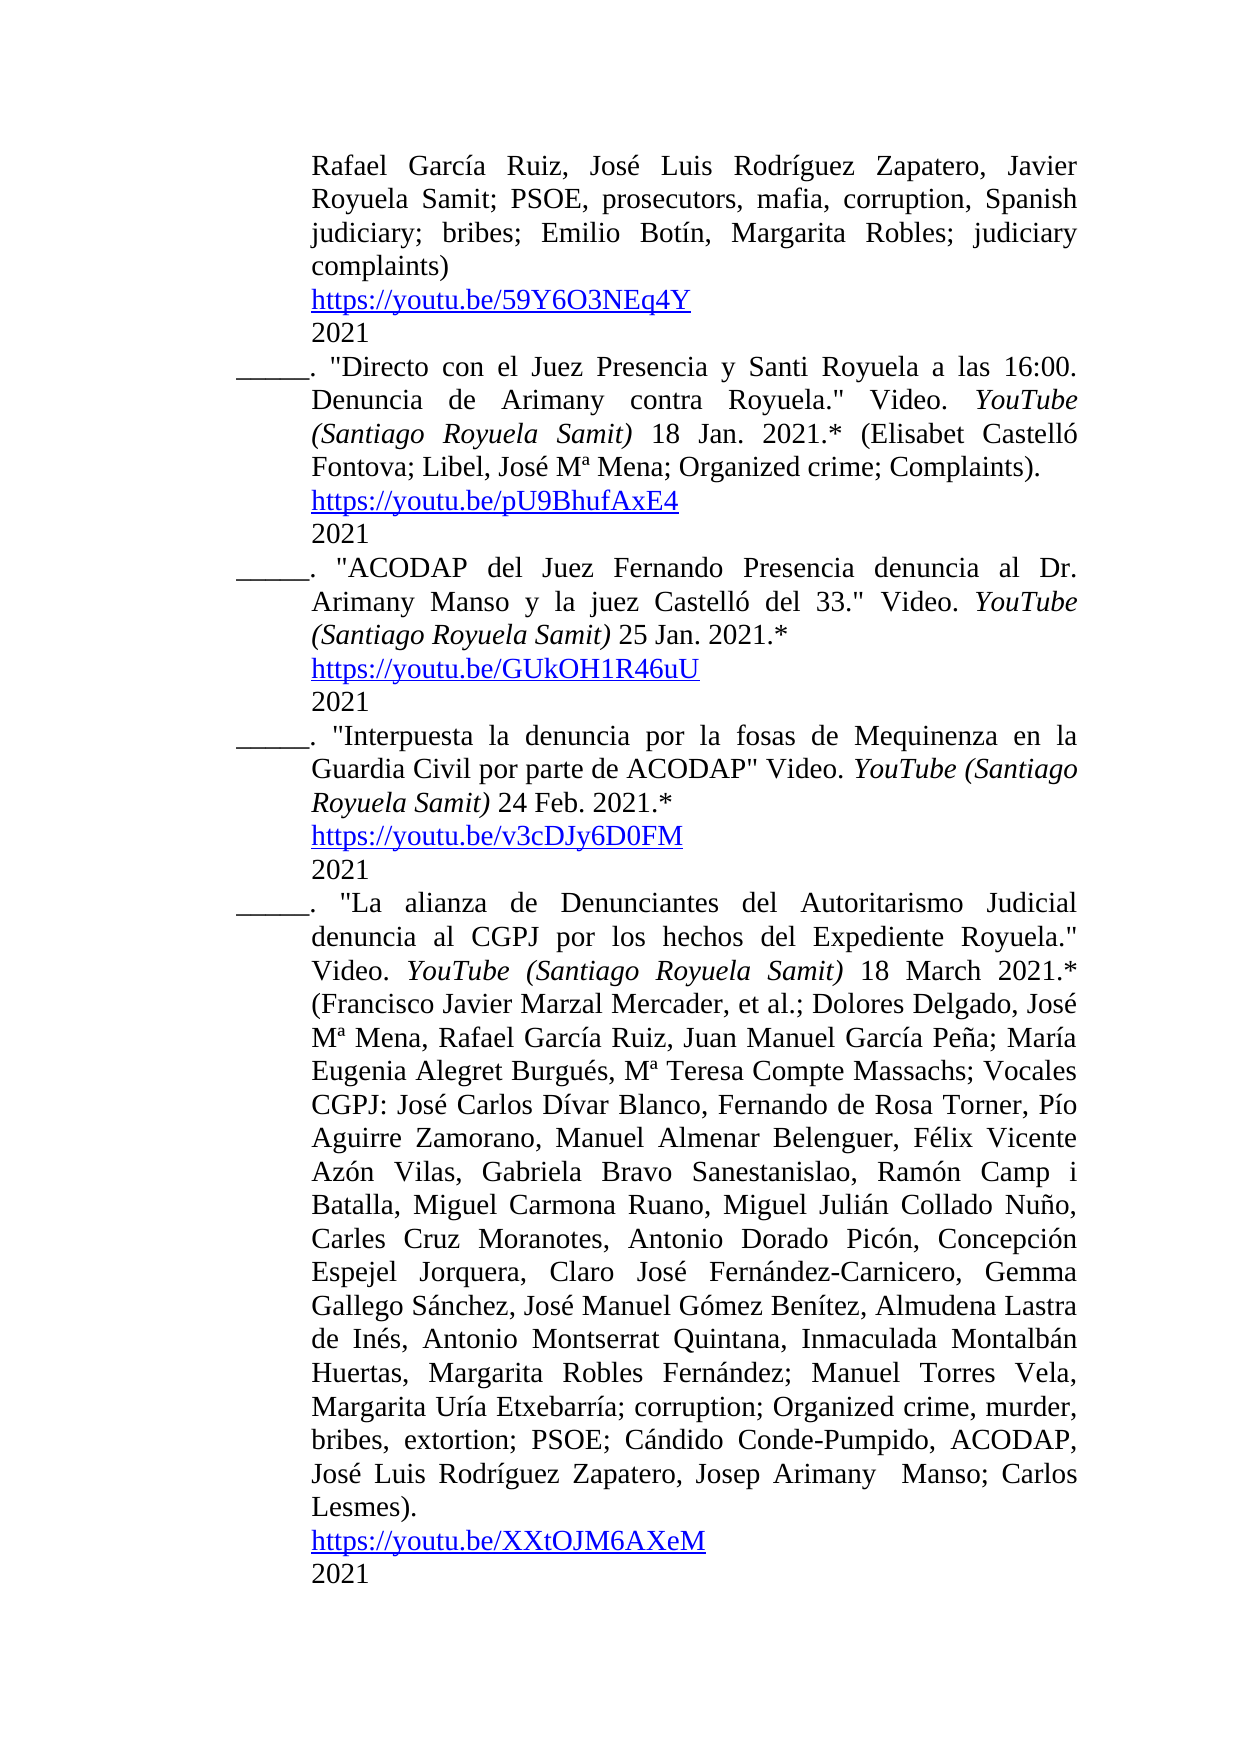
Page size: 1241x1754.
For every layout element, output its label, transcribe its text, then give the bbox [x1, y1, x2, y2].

text https://youtu.be/59Y6O3NEq4Y [236, 282, 1078, 315]
text https://youtu.be/v3cDJy6D0FM [311, 818, 1078, 852]
text 2021 [236, 1556, 1078, 1590]
text _____. "La alianza de Denunciantes del Autoritarismo Judicial denuncia al CGPJ por los hechos del Expediente Royuela." Video. YouTube (Santiago Royuela Samit) 18 March 2021.* (Francisco Javier Marzal Mercader, et al.; Dolores Delgado, José Mª Mena, Rafael García Ruiz, Juan Manuel García Peña; María Eugenia Alegret Burgués, Mª Teresa Compte Massachs; Vocales CGPJ: José Carlos Dívar Blanco, Fernando de Rosa Torner, Pío Aguirre Zamorano, Manuel Almenar Belenguer, Félix Vicente Azón Vilas, Gabriela Bravo Sanestanislao, Ramón Camp i Batalla, Miguel Carmona Ruano, Miguel Julián Collado Nuño, Carles Cruz Moranotes, Antonio Dorado Picón, Concepción Espejel Jorquera, Claro José Fernández-Carnicero, Gemma Gallego Sánchez, José Manuel Gómez Benítez, Almudena Lastra de Inés, Antonio Montserrat Quintana, Inmaculada Montalbán Huertas, Margarita Robles Fernández; Manuel Torres Vela, Margarita Uría Etxebarría; corruption; Organized crime, murder, bribes, extortion; PSOE; Cándido Conde-Pumpido, ACODAP, José Luis Rodríguez Zapatero, Josep Arimany Manso; Carlos Lesmes). [236, 886, 1078, 1523]
text https://youtu.be/XXtOJM6AXeM [236, 1523, 1078, 1556]
text _____. "Directo con el Juez Presencia y Santi Royuela a las 16:00. Denuncia de Arimany contra Royuela." Video. YouTube (Santiago Royuela Samit) 18 Jan. 2021.* (Elisabet Castelló Fontova; Libel, José Mª Mena; Organized crime; Complaints). [236, 349, 1078, 483]
text 2021 [236, 517, 1078, 550]
text 2021 [311, 684, 1078, 718]
text _____. "ACODAP del Juez Fernando Presencia denuncia al Dr. Arimany Manso y la juez Castelló del 33." Video. YouTube (Santiago Royuela Samit) 25 Jan. 2021.* [236, 550, 1078, 651]
text 2021 [236, 852, 1078, 886]
text https://youtu.be/pU9BhufAxE4 [311, 483, 1078, 517]
text 2021 [236, 315, 1078, 349]
text _____. "Interpuesta la denuncia por la fosas de Mequinenza en la Guardia Civil por parte de ACODAP" Video. YouTube (Santiago Royuela Samit) 24 Feb. 2021.* [236, 718, 1078, 818]
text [236, 148, 1078, 282]
text https://youtu.be/GUkOH1R46uU [311, 651, 1078, 684]
